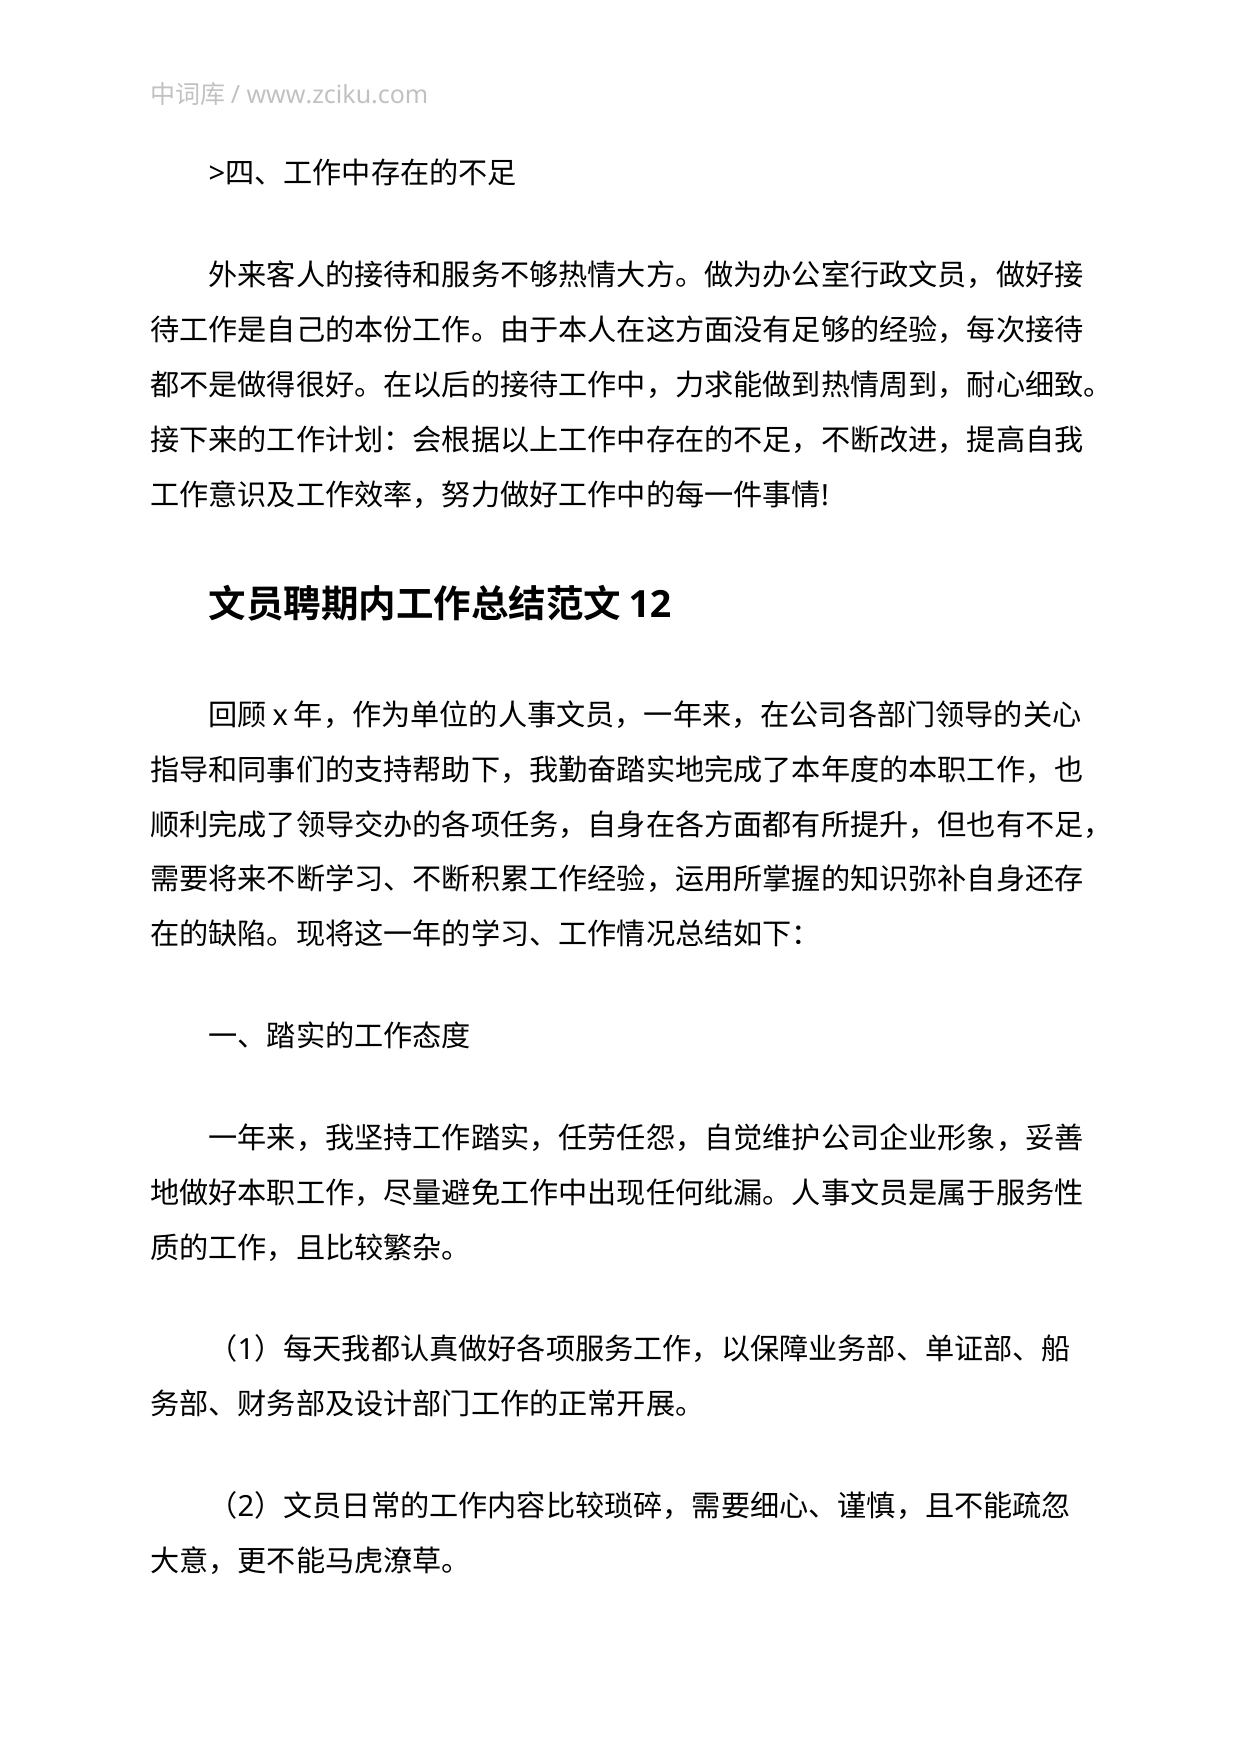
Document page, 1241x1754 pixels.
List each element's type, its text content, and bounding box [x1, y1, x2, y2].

text （1）每天我都认真做好各项服务工作，以保障业务部、单证部、船务部、财务部及设计部门工作的正常开展。 [150, 1326, 1090, 1423]
text （2）文员日常的工作内容比较琐碎，需要细心、谨慎，且不能疏忽大意，更不能马虎潦草。 [150, 1483, 1090, 1580]
text >四、工作中存在的不足 [150, 150, 1090, 192]
text 外来客人的接待和服务不够热情大方。做为办公室行政文员，做好接待工作是自己的本份工作。由于本人在这方面没有足够的经验，每次接待都不是做得很好。在以后的接待工作中，力求能做到热情周到，耐心细致。接下来的工作计划：会根据以上工作中存在的不足，不断改进，提高自我工作意识及工作效率，努力做好工作中的每一件事情! [150, 252, 1090, 514]
text 回顾x年，作为单位的人事文员，一年来，在公司各部门领导的关心指导和同事们的支持帮助下，我勤奋踏实地完成了本年度的本职工作，也顺利完成了领导交办的各项任务，自身在各方面都有所提升，但也有不足，需要将来不断学习、不断积累工作经验，运用所掌握的知识弥补自身还存在的缺陷。现将这一年的学习、工作情况总结如下： [150, 691, 1090, 953]
text 文员聘期内工作总结范文12 [150, 573, 1090, 628]
text 一、踏实的工作态度 [150, 1013, 1090, 1055]
text 一年来，我坚持工作踏实，任劳任怨，自觉维护公司企业形象，妥善地做好本职工作，尽量避免工作中出现任何纰漏。人事文员是属于服务性质的工作，且比较繁杂。 [150, 1114, 1090, 1266]
